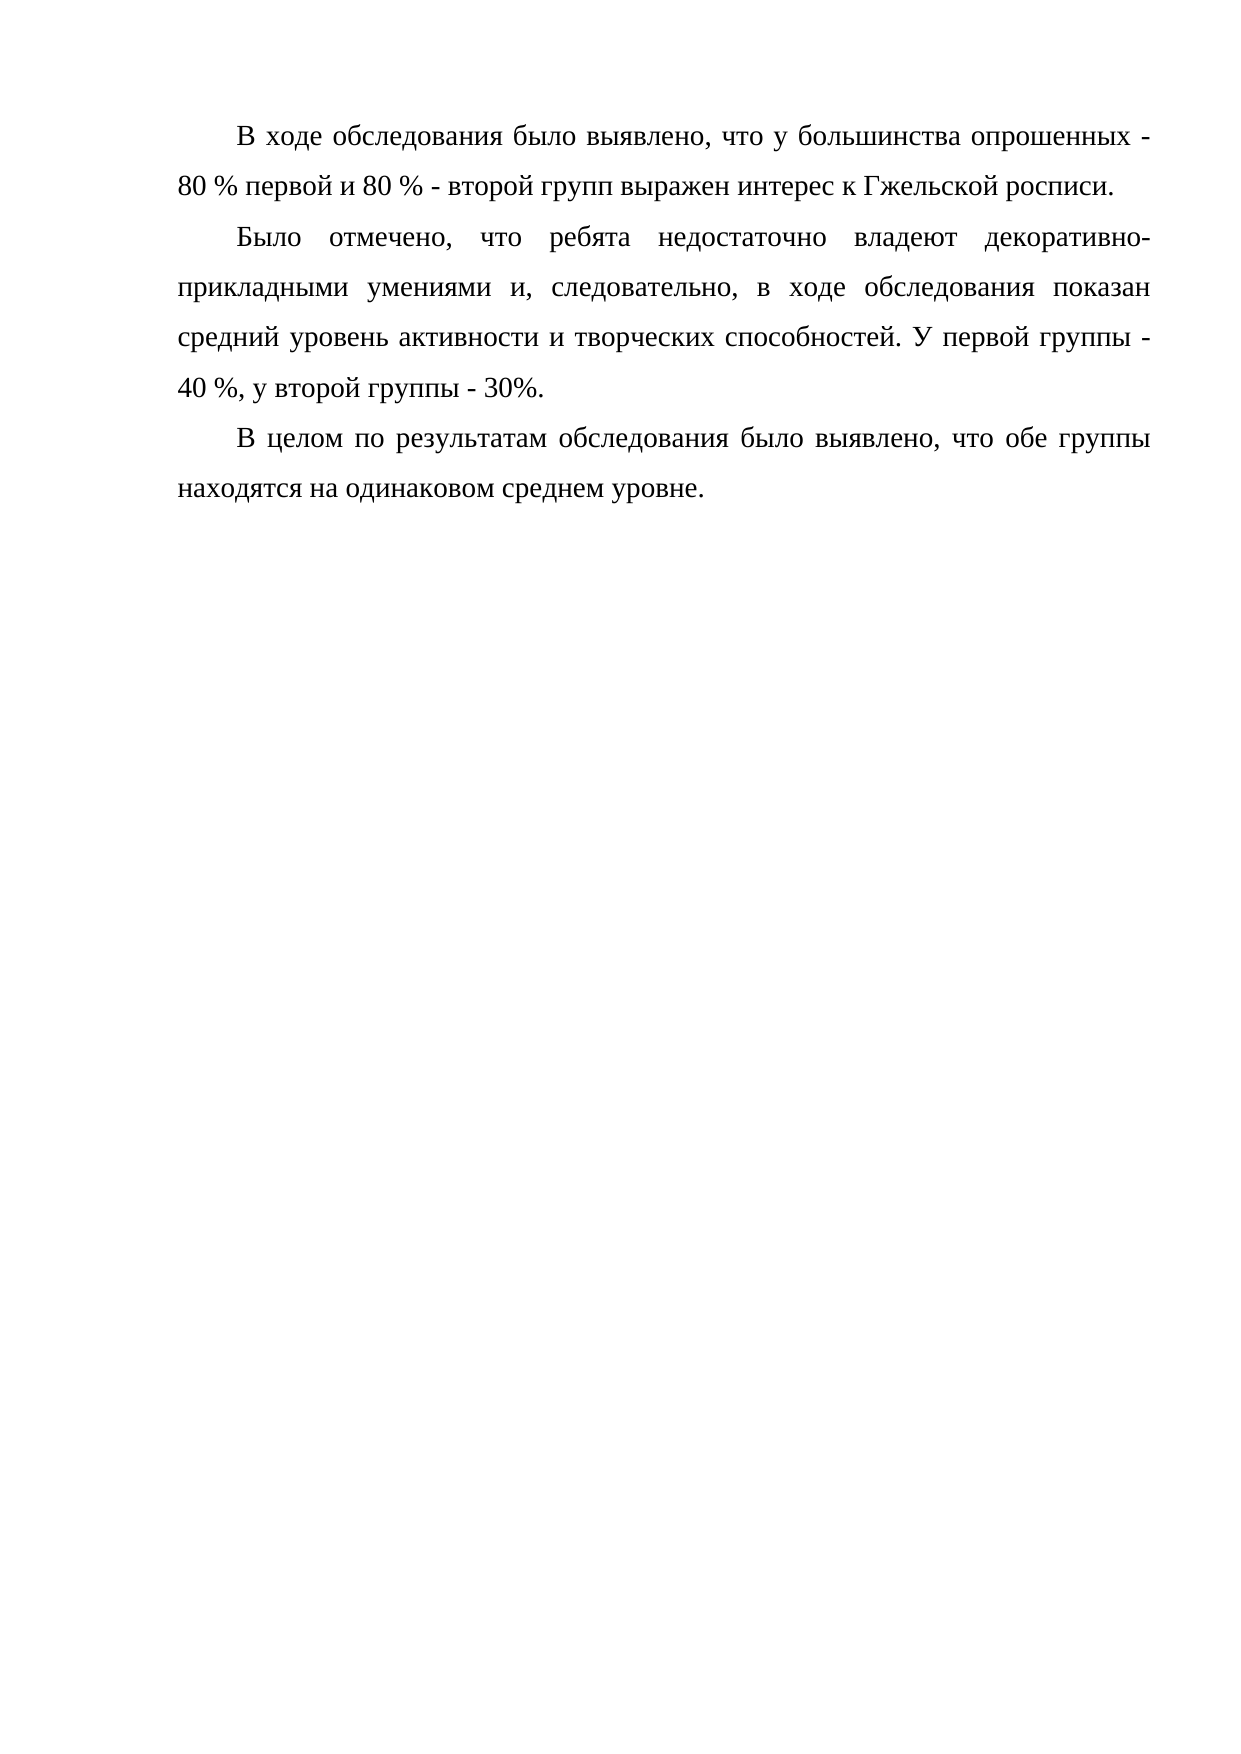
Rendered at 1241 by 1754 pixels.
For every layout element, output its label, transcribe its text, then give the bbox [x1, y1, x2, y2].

text В целом по результатам обследования было выявлено, что обе группы находятся на одинаковом среднем уровне. [177, 420, 1152, 504]
text Было отмечено, что ребята недостаточно владеют декоративно-прикладными умениями и, следовательно, в ходе обследования показан средний уровень активности и творческих способностей. У первой группы - 40 %, у второй группы - 30%. [177, 219, 1152, 403]
text В ходе обследования было выявлено, что у большинства опрошенных - 80 % первой и 80 % - второй групп выражен интерес к Гжельской росписи. [177, 118, 1152, 202]
